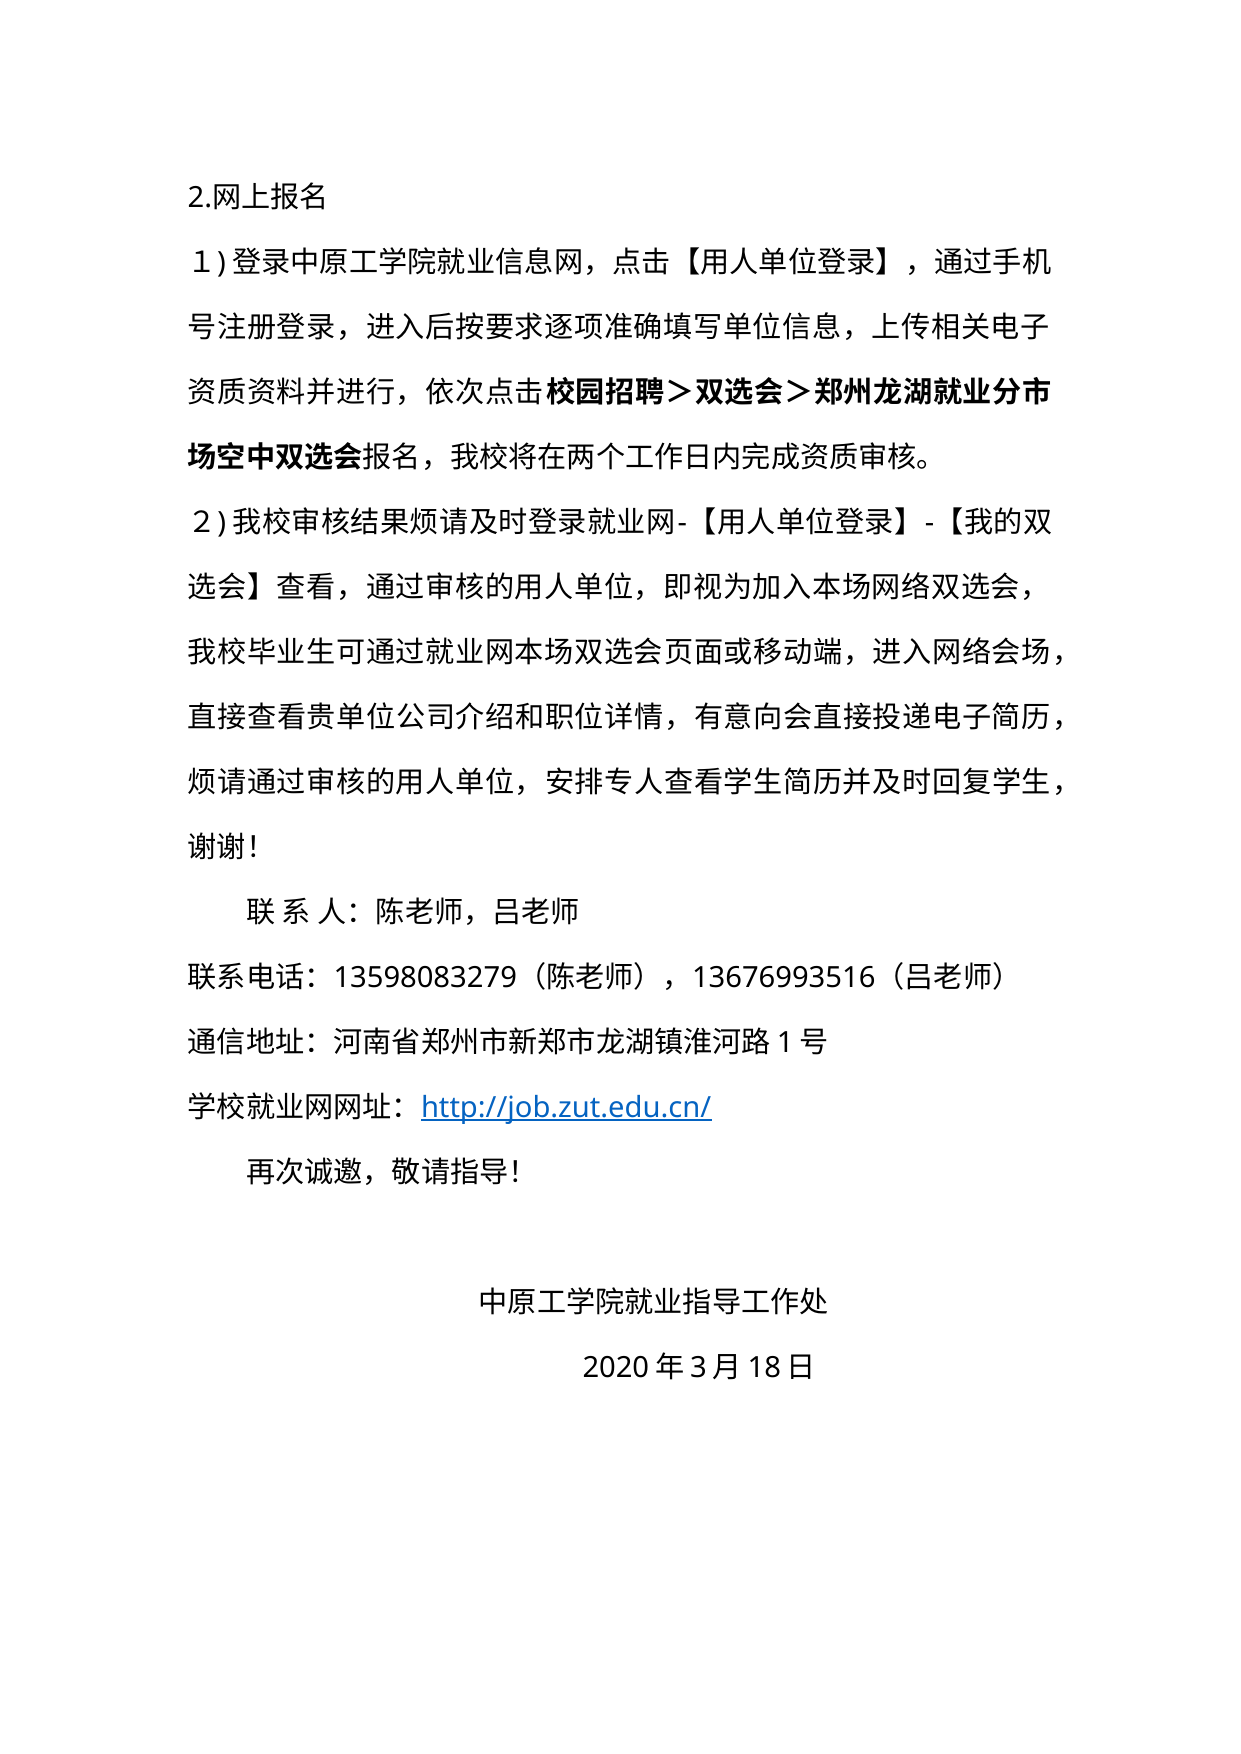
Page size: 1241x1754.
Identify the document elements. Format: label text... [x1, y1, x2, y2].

text 再次诚邀，敬请指导！ 中原工学院就业指导工作处 2020年3月18日 [187, 1137, 1053, 1397]
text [187, 162, 1053, 877]
text 联 系 人：陈老师，吕老师 联系电话：13598083279（陈老师），13676993516（吕老师） 通信地址：河南省郑州市新郑市龙湖镇淮河路1号 学校就业网网址：http://job.zut.edu.cn/ [187, 877, 1053, 1137]
